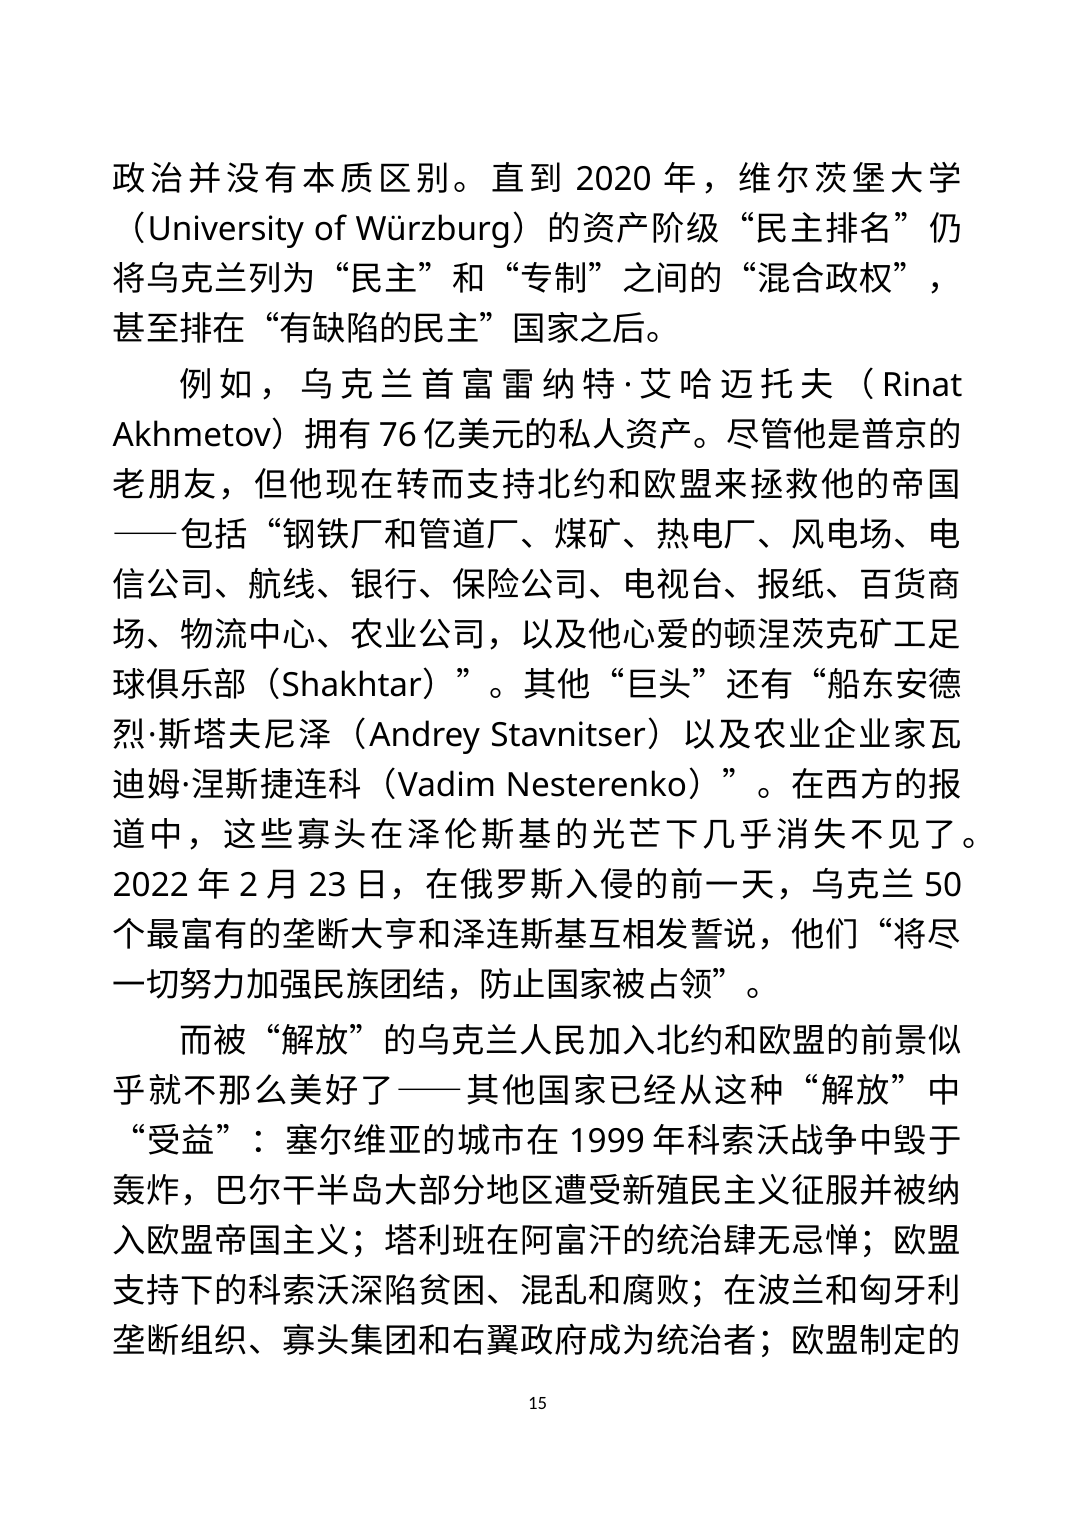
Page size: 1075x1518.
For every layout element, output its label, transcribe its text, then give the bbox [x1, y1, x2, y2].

text 例如，乌克兰首富雷纳特·艾哈迈托夫（Rinat Akhmetov）拥有76亿美元的私人资产。尽管他是普京的老朋友，但他现在转而支持北约和欧盟来拯救他的帝国——包括“钢铁厂和管道厂、煤矿、热电厂、风电场、电信公司、航线、银行、保险公司、电视台、报纸、百货商场、物流中心、农业公司，以及他心爱的顿涅茨克矿工足球俱乐部（Shakhtar）”。其他“巨头”还有“船东安德烈·斯塔夫尼泽（Andrey Stavnitser）以及农业企业家瓦迪姆·涅斯捷连科（Vadim Nesterenko）”。在西方的报道中，这些寡头在泽伦斯基的光芒下几乎消失不见了。2022年2月23日，在俄罗斯入侵的前一天，乌克兰50个最富有的垄断大亨和泽连斯基互相发誓说，他们“将尽一切努力加强民族团结，防止国家被占领”。 [112, 356, 962, 1006]
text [112, 150, 962, 350]
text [112, 1012, 962, 1362]
